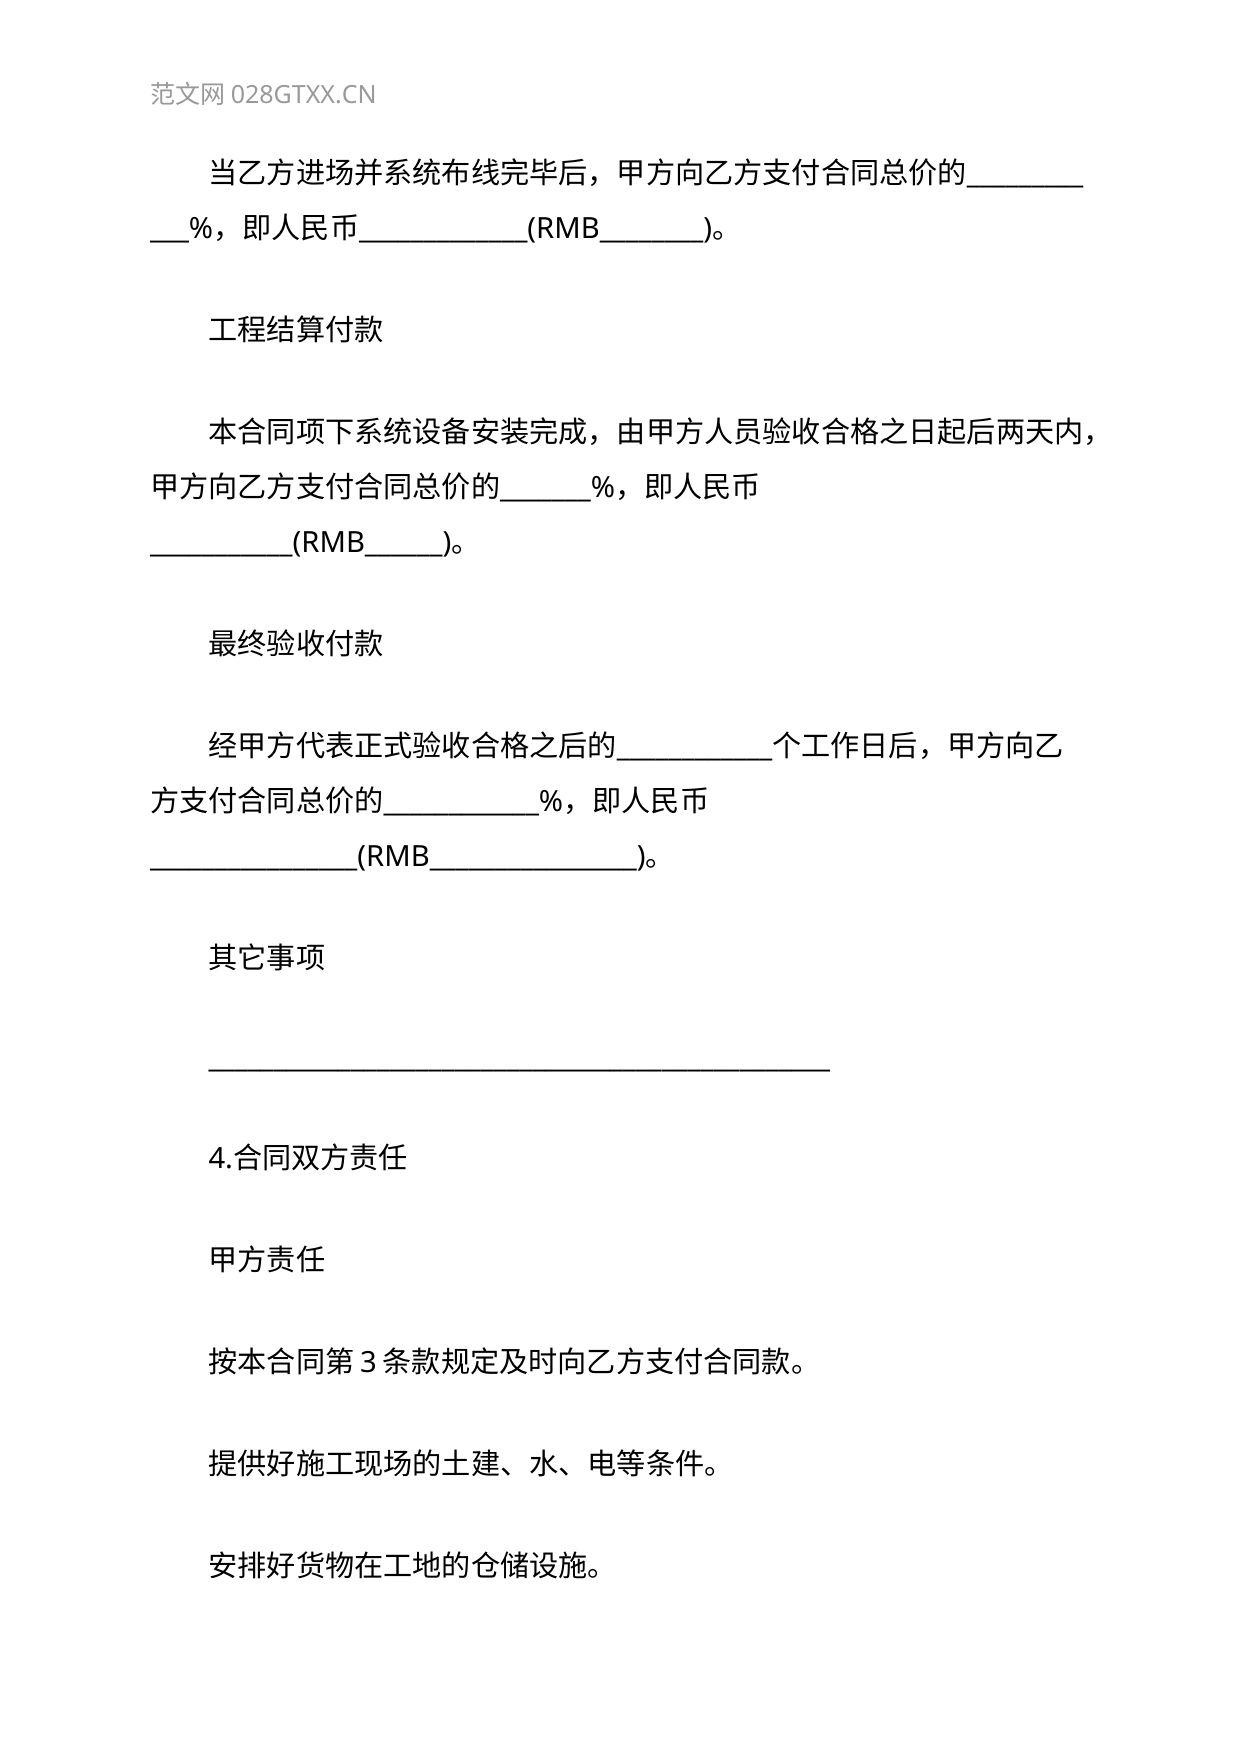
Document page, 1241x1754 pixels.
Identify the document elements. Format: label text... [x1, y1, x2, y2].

text 甲方责任 [150, 1237, 1090, 1279]
text 其它事项 [150, 934, 1090, 977]
text 4.合同双方责任 [150, 1134, 1090, 1177]
text 安排好货物在工地的仓储设施。 [150, 1542, 1090, 1584]
text 按本合同第3条款规定及时向乙方支付合同款。 [150, 1338, 1090, 1381]
text ________________________________________________ [150, 1036, 1090, 1076]
text 当乙方进场并系统布线完毕后，甲方向乙方支付合同总价的____________%，即人民币_____________(RMB________)。 [150, 150, 1090, 247]
text 最终验收付款 [150, 621, 1090, 663]
text 工程结算付款 [150, 307, 1090, 349]
text 本合同项下系统设备安装完成，由甲方人员验收合格之日起后两天内，甲方向乙方支付合同总价的_______%，即人民币___________(RMB______)。 [150, 409, 1090, 561]
text 提供好施工现场的土建、水、电等条件。 [150, 1440, 1090, 1483]
text 经甲方代表正式验收合格之后的____________个工作日后，甲方向乙方支付合同总价的____________%，即人民币________________(RMB________________)。 [150, 722, 1090, 875]
